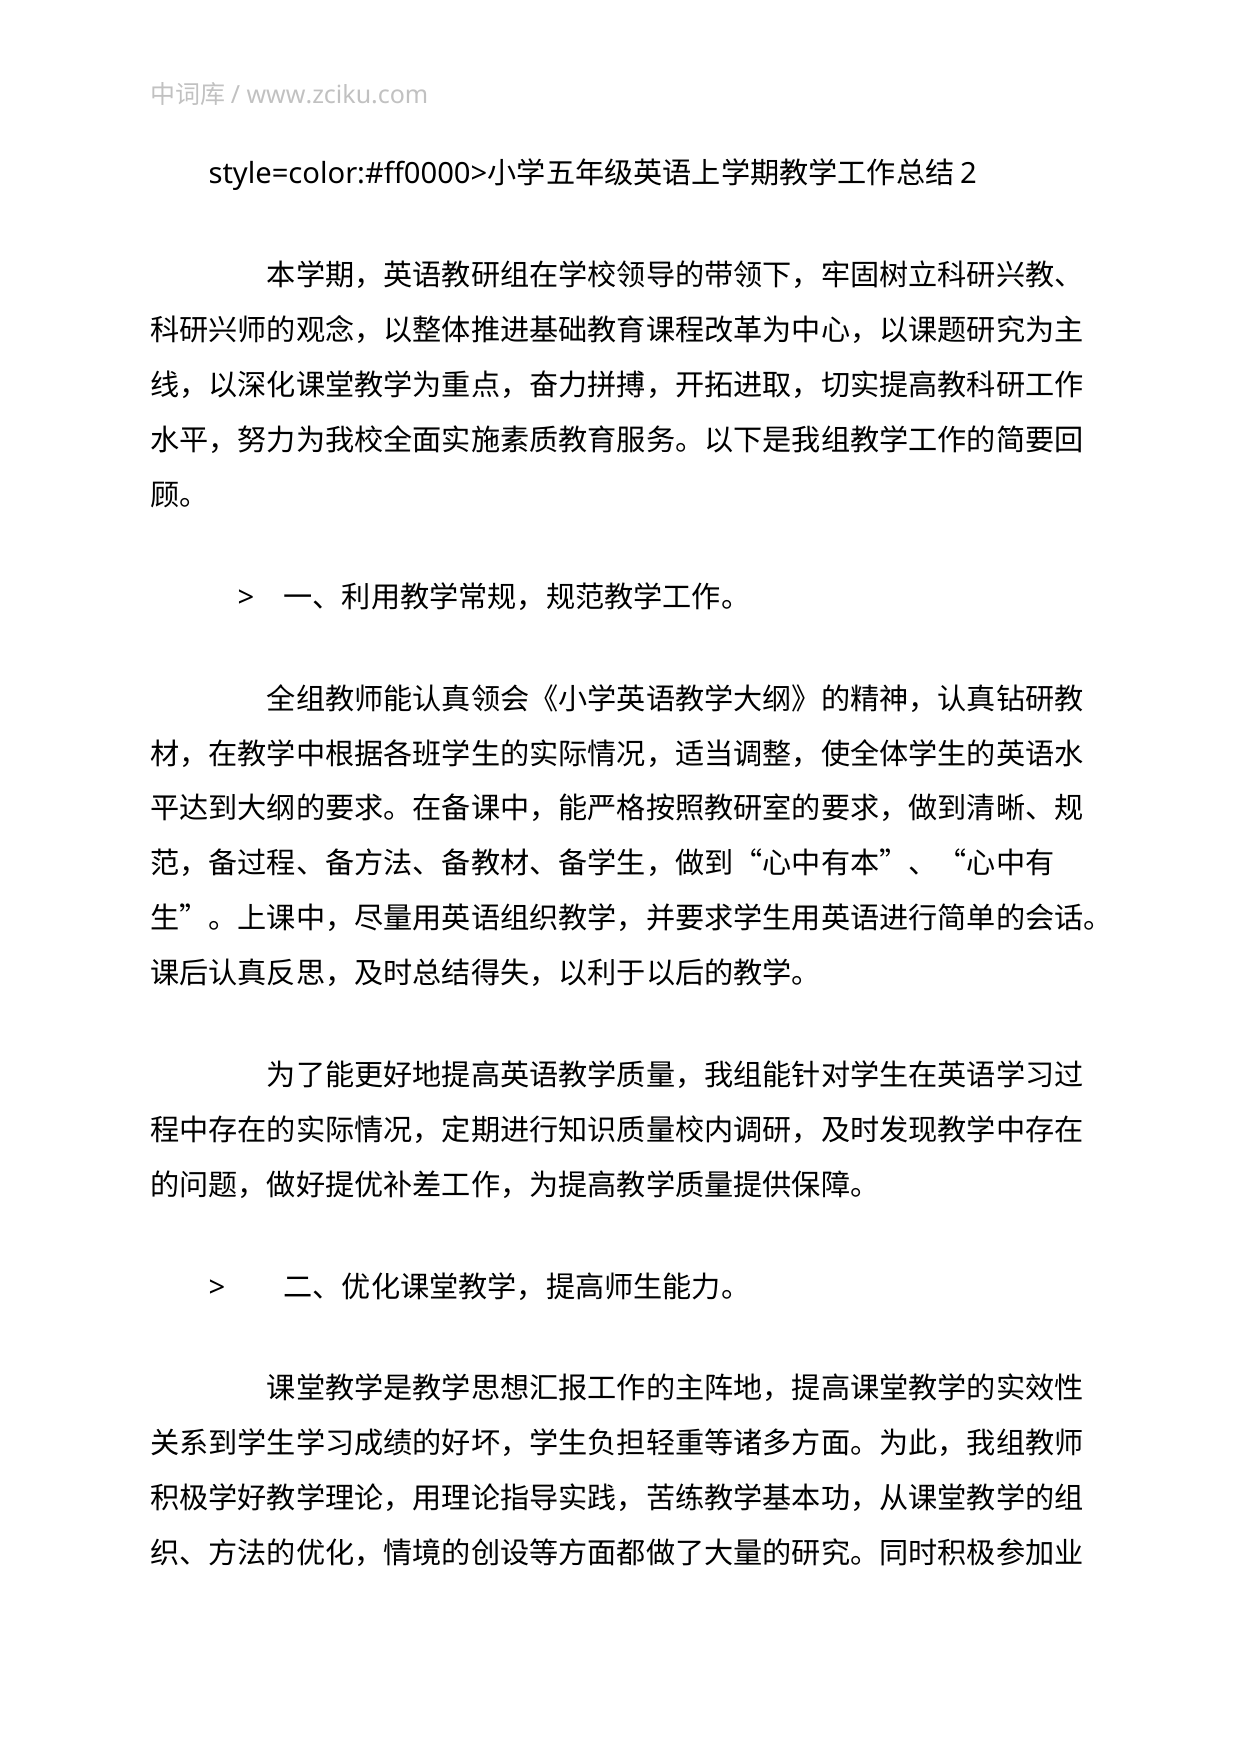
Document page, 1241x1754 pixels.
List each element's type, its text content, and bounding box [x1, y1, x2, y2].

text > 一、利用教学常规，规范教学工作。 [150, 573, 1090, 616]
text 全组教师能认真领会《小学英语教学大纲》的精神，认真钻研教材，在教学中根据各班学生的实际情况，适当调整，使全体学生的英语水平达到大纲的要求。在备课中，能严格按照教研室的要求，做到清晰、规范，备过程、备方法、备教材、备学生，做到“心中有本”、“心中有生”。上课中，尽量用英语组织教学，并要求学生用英语进行简单的会话。课后认真反思，及时总结得失，以利于以后的教学。 [150, 675, 1090, 992]
text > 二、优化课堂教学，提高师生能力。 [150, 1263, 1090, 1306]
text 为了能更好地提高英语教学质量，我组能针对学生在英语学习过程中存在的实际情况，定期进行知识质量校内调研，及时发现教学中存在的问题，做好提优补差工作，为提高教学质量提供保障。 [150, 1052, 1090, 1204]
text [150, 1365, 1090, 1572]
text 本学期，英语教研组在学校领导的带领下，牢固树立科研兴教、科研兴师的观念，以整体推进基础教育课程改革为中心，以课题研究为主线，以深化课堂教学为重点，奋力拼搏，开拓进取，切实提高教科研工作水平，努力为我校全面实施素质教育服务。以下是我组教学工作的简要回顾。 [150, 252, 1090, 514]
text style=color:#ff0000>小学五年级英语上学期教学工作总结2 [150, 150, 1090, 192]
